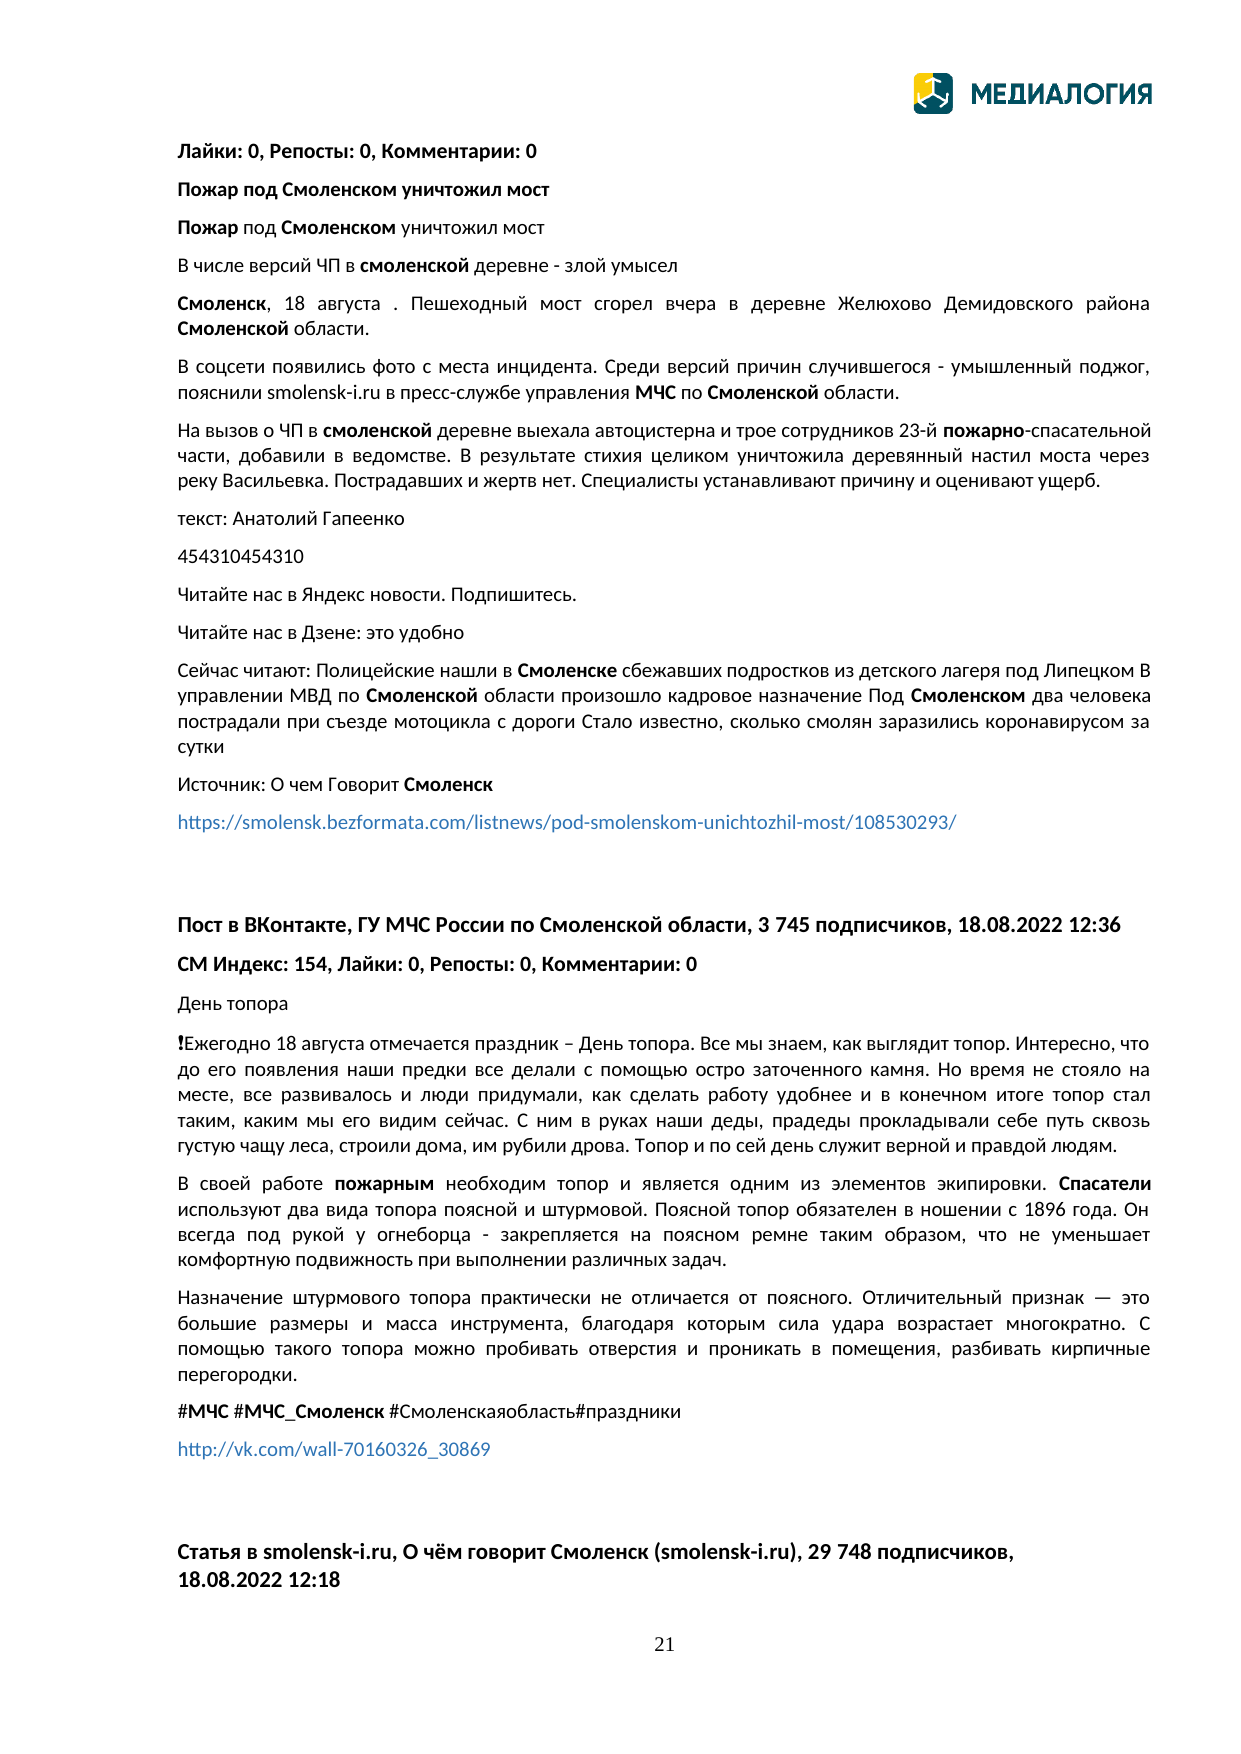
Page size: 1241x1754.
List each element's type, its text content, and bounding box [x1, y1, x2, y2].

text http://vk.com/wall-70160326_30869 [177, 1437, 1152, 1462]
text Назначение штурмового топора практически не отличается от поясного. Отличительный признак — это большие размеры и масса инструмента, благодаря которым сила удара возрастает многократно. С помощью такого топора можно пробивать отверстия и проникать в помещения, разбивать кирпичные перегородки. [177, 1284, 1152, 1386]
text Пост в ВКонтакте, ГУ МЧС России по Смоленской области, 3 745 подписчиков, 18.08.2022 12:36 [177, 910, 1152, 938]
text В числе версий ЧП в смоленской деревне - злой умысел [177, 252, 1152, 278]
text Пожар под Смоленском уничтожил мост [177, 214, 1152, 240]
text Пожар под Смоленском уничтожил мост [177, 176, 1152, 202]
text текст: Анатолий Гапеенко [177, 506, 1152, 531]
text Смоленск, 18 августа . Пешеходный мост сгорел вчера в деревне Желюхово Демидовского района Смоленской области. [177, 290, 1152, 341]
text https://smolensk.bezformata.com/listnews/pod-smolenskom-unichtozhil-most/108530293/ [177, 809, 1152, 835]
text В соцсети появились фото с места инцидента. Среди версий причин случившегося - умышленный поджог, пояснили smolensk-i.ru в пресс-службе управления МЧС по Смоленской области. [177, 353, 1152, 404]
text Источник: О чем Говорит Смоленск [177, 771, 1152, 797]
text День топора [177, 990, 1152, 1015]
text 454310454310 [177, 543, 1152, 569]
text На вызов о ЧП в смоленской деревне выехала автоцистерна и трое сотрудников 23-й пожарно-спасательной части, добавили в ведомстве. В результате стихия целиком уничтожила деревянный настил моста через реку Васильевка. Пострадавших и жертв нет. Специалисты устанавливают причину и оценивают ущерб. [177, 417, 1152, 493]
text 👨‍🚒В своей работе пожарным необходим топор и является одним из элементов экипировки. Спасатели используют два вида топора поясной и штурмовой. Поясной топор обязателен в ношении с 1896 года. Он всегда под рукой у огнеборца - закрепляется на поясном ремне таким образом, что не уменьшает комфортную подвижность при выполнении различных задач. [177, 1170, 1152, 1272]
text Сейчас читают: Полицейские нашли в Смоленске сбежавших подростков из детского лагеря под Липецком В управлении МВД по Смоленской области произошло кадровое назначение Под Смоленском два человека пострадали при съезде мотоцикла с дороги Стало известно, сколько смолян заразились коронавирусом за сутки [177, 657, 1152, 759]
text Лайки: 0, Репосты: 0, Комментарии: 0 [177, 137, 1152, 164]
text Читайте нас в Дзене: это удобно [177, 619, 1152, 645]
text #МЧС #МЧС_Смоленск #Смоленскаяобласть#праздники [177, 1399, 1152, 1424]
text СМ Индекс: 154, Лайки: 0, Репосты: 0, Комментарии: 0 [177, 951, 1152, 977]
text Статья в smolensk-i.ru, О чём говорит Смоленск (smolensk-i.ru), 29 748 подписчиков, 18.08.2022 12:18 [177, 1537, 1152, 1593]
picture [913, 73, 1152, 114]
text Читайте нас в Яндекс новости. Подпишитесь. [177, 581, 1152, 607]
text ❗Ежегодно 18 августа отмечается праздник – День топора. Все мы знаем, как выглядит топор. Интересно, что до его появления наши предки все делали с помощью остро заточенного камня. Но время не стояло на месте, все развивалось и люди придумали, как сделать работу удобнее и в конечном итоге топор стал таким, каким мы его видим сейчас. С ним в руках наши деды, прадеды прокладывали себе путь сквозь густую чащу леса, строили дома, им рубили дрова. Топор и по сей день служит верной и правдой людям. [177, 1028, 1152, 1158]
